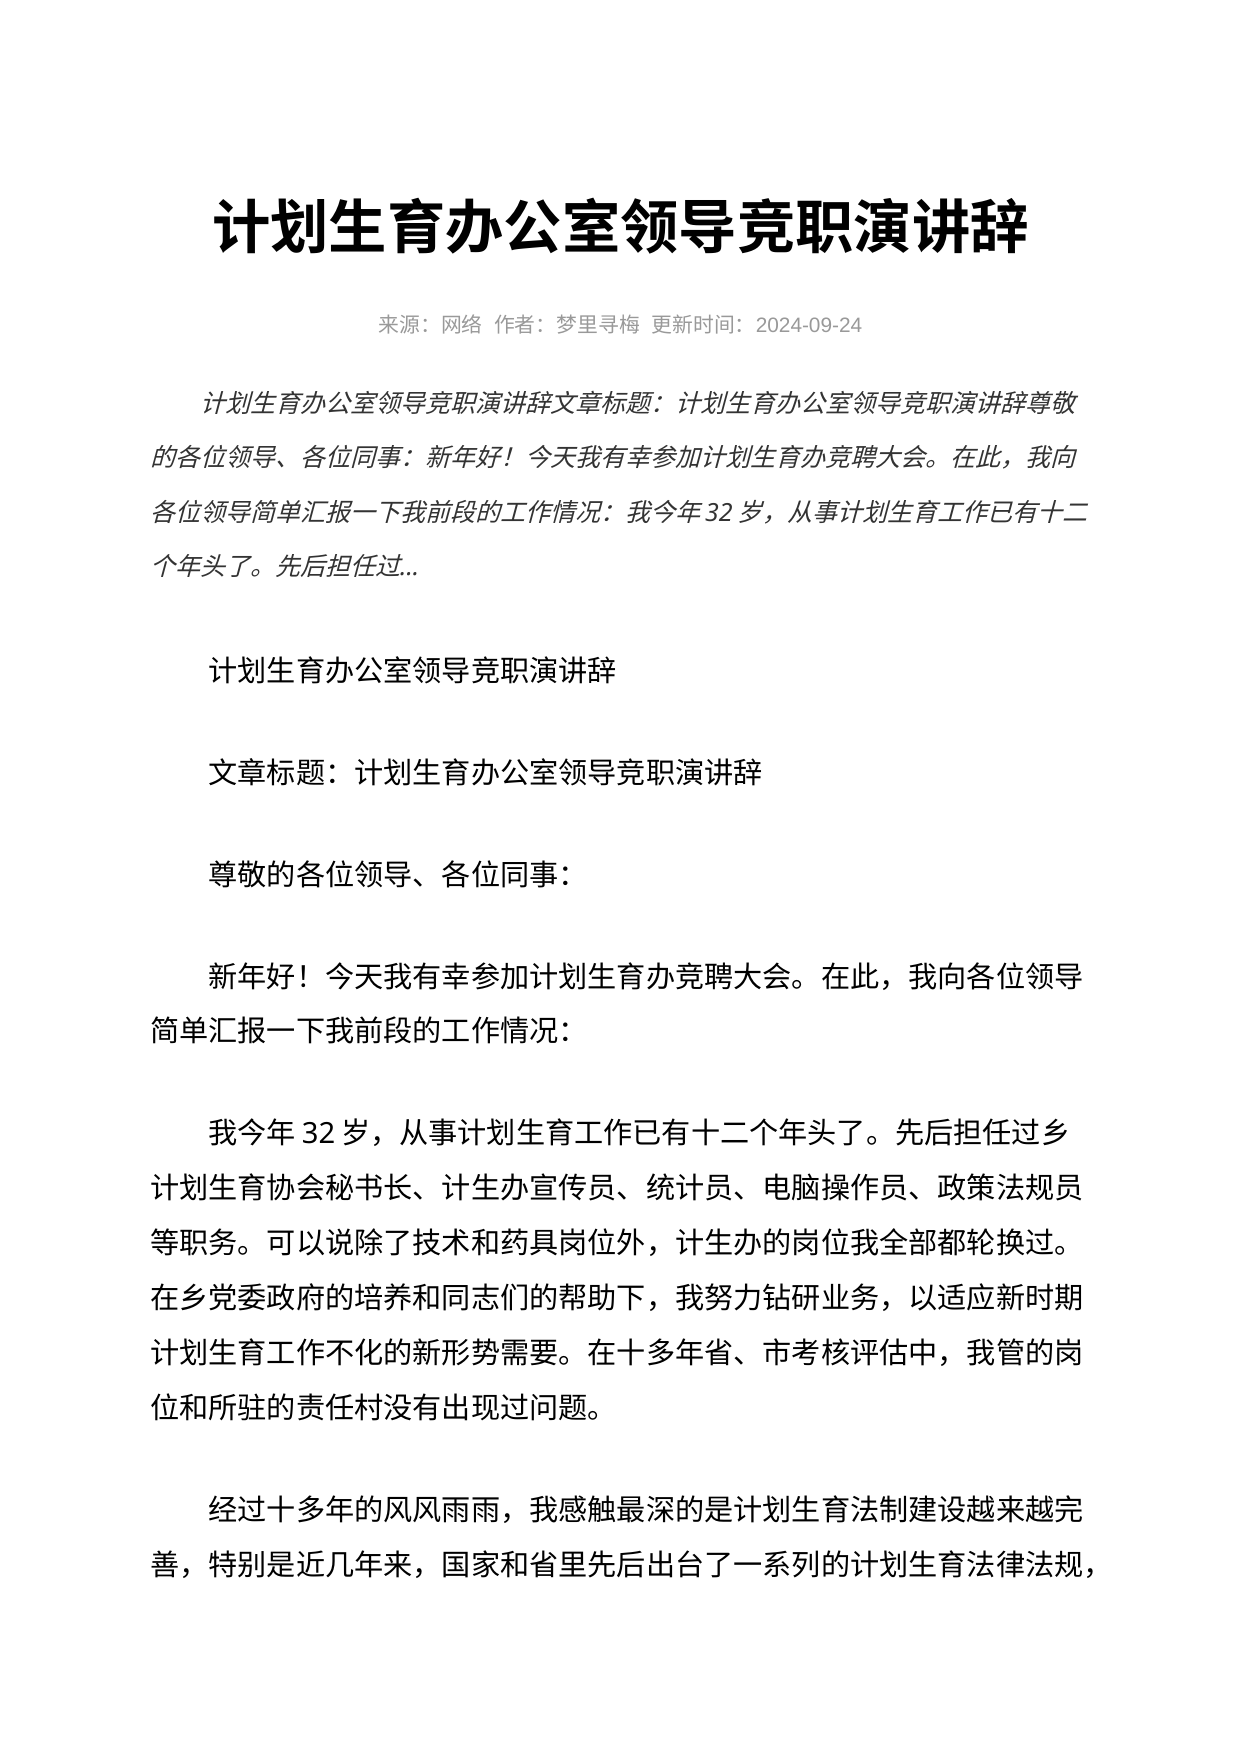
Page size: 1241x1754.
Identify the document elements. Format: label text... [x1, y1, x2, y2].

text 计划生育办公室领导竞职演讲辞 [150, 648, 1090, 690]
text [150, 1486, 1090, 1583]
subtitle 计划生育办公室领导竞职演讲辞 [150, 181, 1090, 266]
text 文章标题：计划生育办公室领导竞职演讲辞 [150, 749, 1090, 792]
text 计划生育办公室领导竞职演讲辞文章标题：计划生育办公室领导竞职演讲辞尊敬的各位领导、各位同事：新年好！今天我有幸参加计划生育办竞聘大会。在此，我向各位领导简单汇报一下我前段的工作情况：我今年32岁，从事计划生育工作已有十二个年头了。先后担任过... [150, 383, 1090, 583]
text 我今年32岁，从事计划生育工作已有十二个年头了。先后担任过乡计划生育协会秘书长、计生办宣传员、统计员、电脑操作员、政策法规员等职务。可以说除了技术和药具岗位外，计生办的岗位我全部都轮换过。在乡党委政府的培养和同志们的帮助下，我努力钻研业务，以适应新时期计划生育工作不化的新形势需要。在十多年省、市考核评估中，我管的岗位和所驻的责任村没有出现过问题。 [150, 1110, 1090, 1427]
text 新年好！今天我有幸参加计划生育办竞聘大会。在此，我向各位领导简单汇报一下我前段的工作情况： [150, 953, 1090, 1050]
text 来源：网络 作者：梦里寻梅 更新时间：2024-09-24 [150, 313, 1090, 337]
text 尊敬的各位领导、各位同事： [150, 851, 1090, 894]
